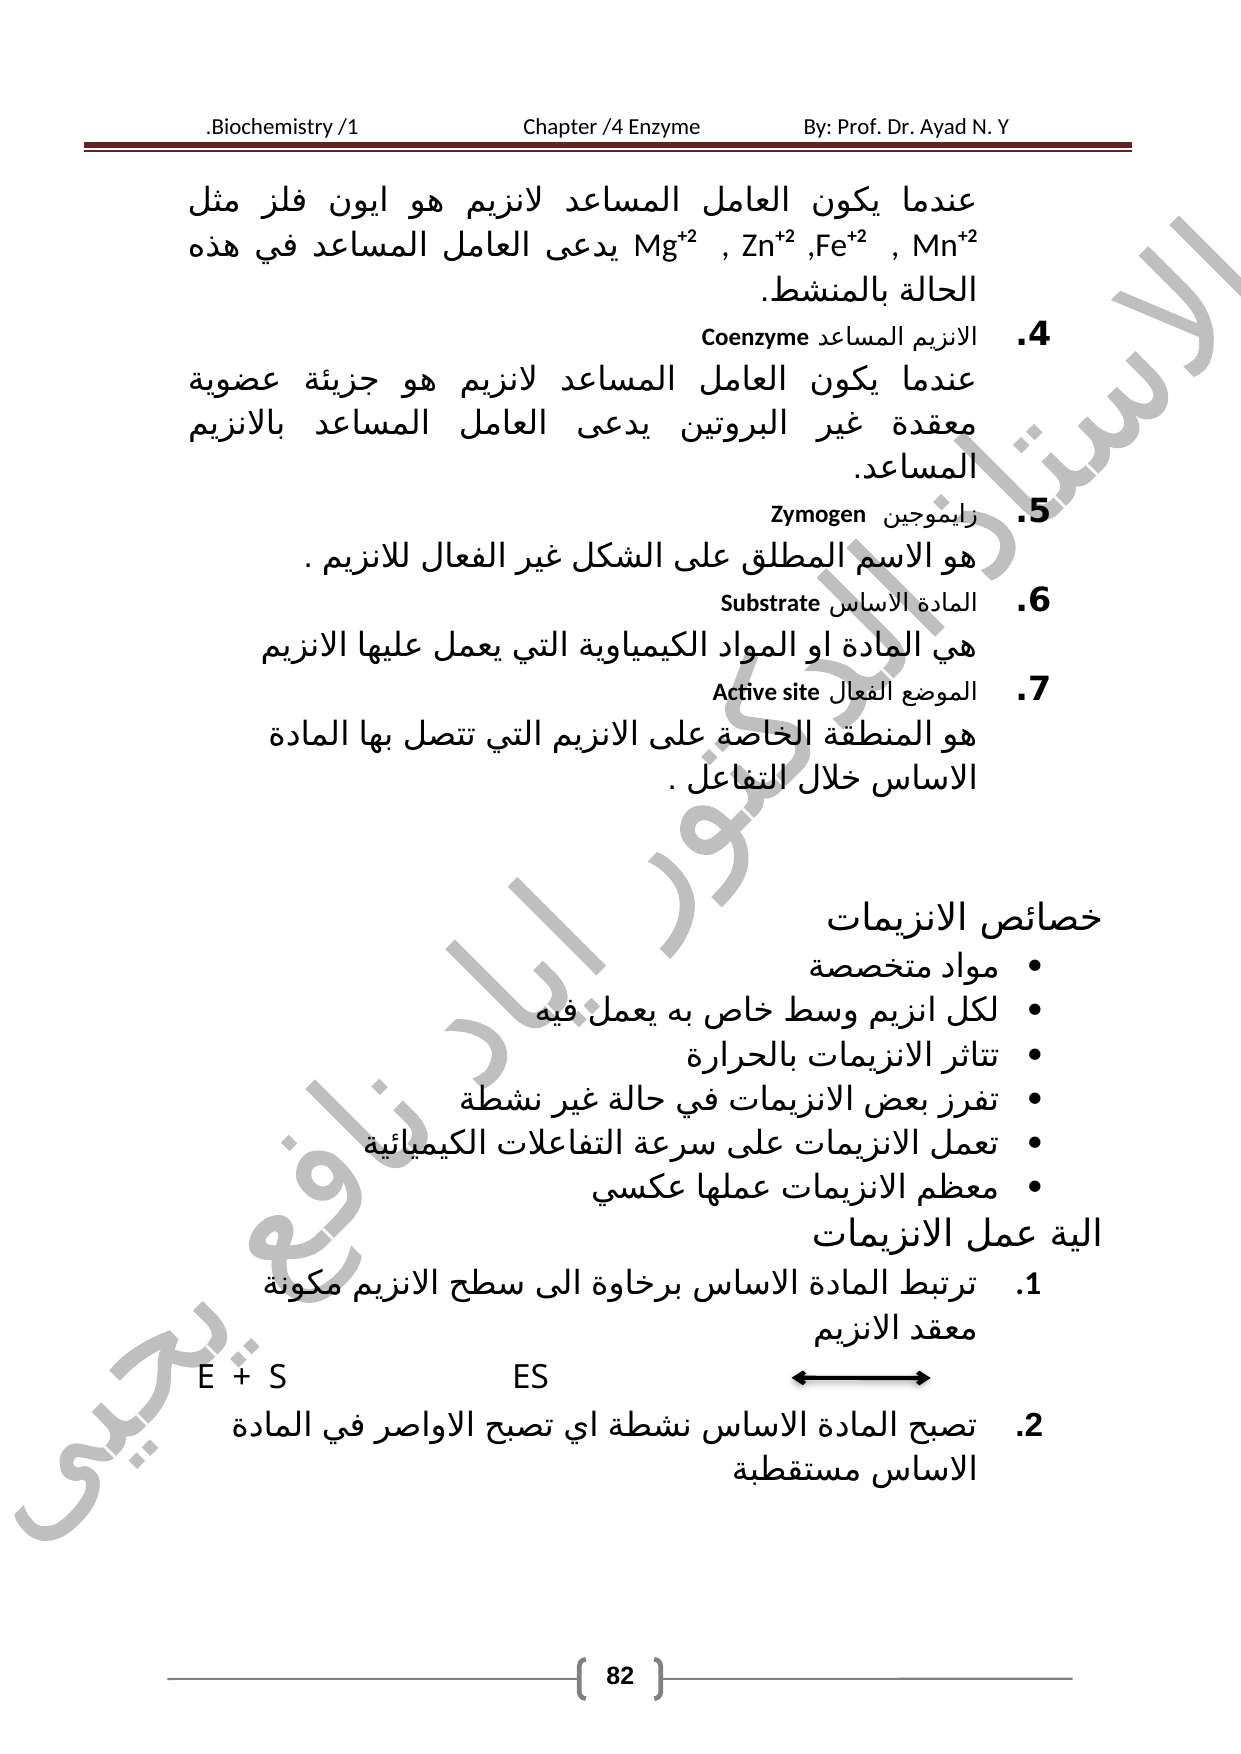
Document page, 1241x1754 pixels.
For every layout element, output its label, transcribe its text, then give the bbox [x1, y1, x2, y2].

list المادة الاساس Substrate [187, 581, 1015, 619]
list E + S ES [187, 1352, 978, 1398]
list الية عمل الانزيمات [187, 1212, 1103, 1255]
list تتاثر الانزيمات بالحرارة [187, 1035, 1029, 1073]
list هي المادة او المواد الكيمياوية التي يعمل عليها الانزيم [187, 625, 978, 663]
list تصبح المادة الاساس نشطة اي تصبح الاواصر في المادة الاساس مستقطبة [187, 1405, 1015, 1487]
list هو الاسم المطلق على الشكل غير الفعال للانزيم . [187, 536, 978, 575]
list مواد متخصصة [187, 946, 1029, 984]
list معظم الانزيمات عملها عكسي [187, 1167, 1029, 1206]
list لكل انزيم وسط خاص به يعمل فيه [187, 990, 1029, 1029]
list الموضع الفعال Active site [187, 669, 1015, 708]
list عندما يكون العامل المساعد لانزيم هو ايون فلز مثل Mg+2 , Zn+2 ,Fe+2 , Mn+2 يدعى العامل المساعد في هذه الحالة بالمنشط. [187, 179, 978, 309]
list عندما يكون العامل المساعد لانزيم هو جزيئة عضوية معقدة غير البروتين يدعى العامل المساعد بالانزيم المساعد. [187, 359, 978, 486]
list هو المنطقة الخاصة على الانزيم التي تتصل بها المادة الاساس خلال التفاعل . [187, 714, 978, 796]
list زايموجين Zymogen [187, 492, 1015, 531]
list خصائص الانزيمات [187, 896, 1103, 939]
list ترتبط المادة الاساس برخاوة الى سطح الانزيم مكونة معقد الانزيم [187, 1262, 1015, 1347]
list تعمل الانزيمات على سرعة التفاعلات الكيميائية [187, 1123, 1029, 1162]
list الانزيم المساعد Coenzyme [187, 315, 1015, 353]
list تفرز بعض الانزيمات في حالة غير نشطة [187, 1079, 1029, 1117]
